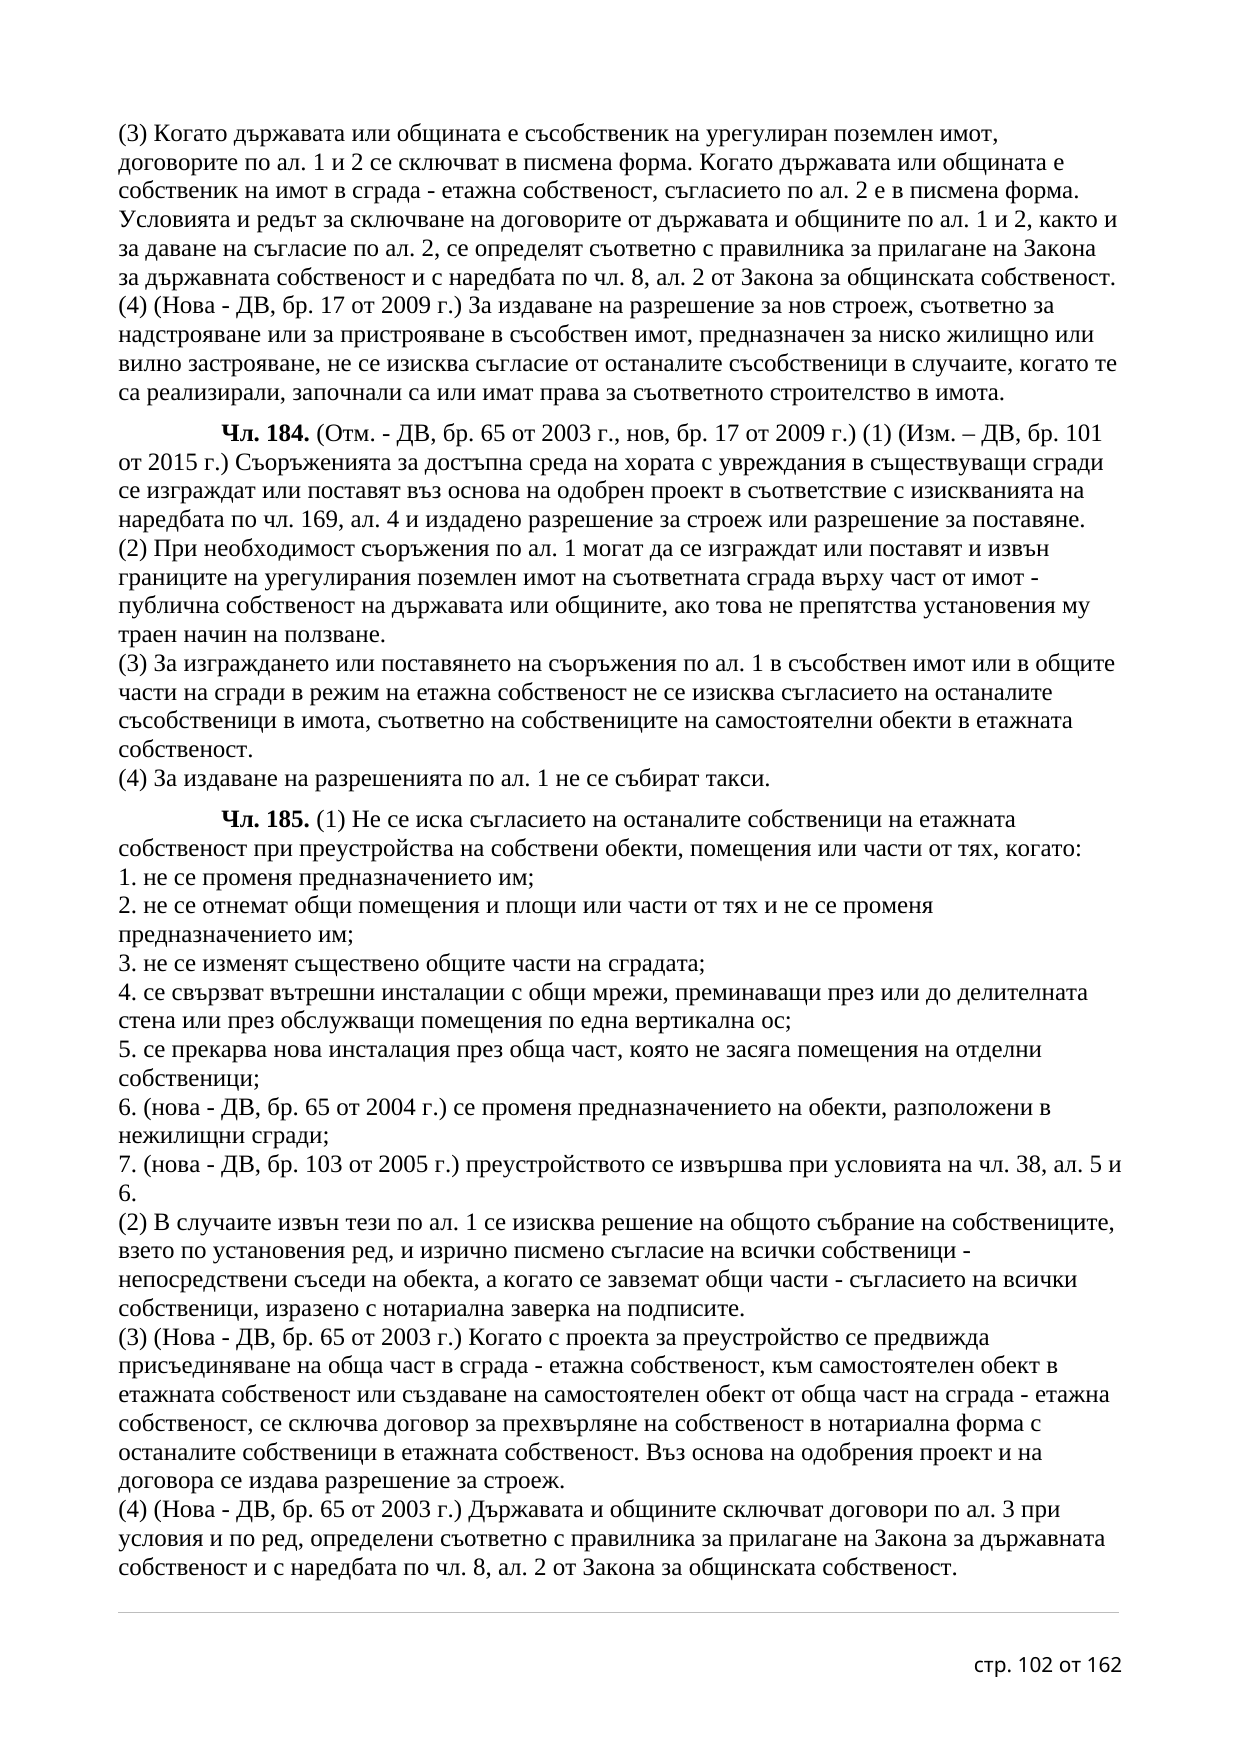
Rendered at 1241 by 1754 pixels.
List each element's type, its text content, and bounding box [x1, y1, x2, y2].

text 2. не се отнемат общи помещения и площи или части от тях и не се променя предназначението им; [118, 891, 1122, 948]
text (2) В случаите извън тези по ал. 1 се изисква решение на общото събрание на собствениците, взето по установения ред, и изрично писмено съгласие на всички собственици - непосредствени съседи на обекта, а когато се завземат общи части - съгласието на всички собственици, изразено с нотариална заверка на подписите. [118, 1207, 1122, 1322]
text (2) При необходимост съоръжения по ал. 1 могат да се изграждат или поставят и извън границите на урегулирания поземлен имот на съответната сграда върху част от имот - публична собственост на държавата или общините, ако това не препятства установения му траен начин на ползване. [118, 533, 1122, 648]
text (3) Когато държавата или общината е съсобственик на урегулиран поземлен имот, договорите по ал. 1 и 2 се сключват в писмена форма. Когато държавата или общината е собственик на имот в сграда - етажна собственост, съгласието по ал. 2 е в писмена форма. Условията и редът за сключване на договорите от държавата и общините по ал. 1 и 2, както и за даване на съгласие по ал. 2, се определят съответно с правилника за прилагане на Закона за държавната собственост и с наредбата по чл. 8, ал. 2 от Закона за общинската собственост. [118, 118, 1122, 291]
text 7. (нова - ДВ, бр. 103 от 2005 г.) преустройството се извършва при условията на чл. 38, ал. 5 и 6. [118, 1149, 1122, 1207]
text (3) (Нова - ДВ, бр. 65 от 2003 г.) Когато с проекта за преустройство се предвижда присъединяване на обща част в сграда - етажна собственост, към самостоятелен обект в етажната собственост или създаване на самостоятелен обект от обща част на сграда - етажна собственост, се сключва договор за прехвърляне на собственост в нотариална форма с останалите собственици в етажната собственост. Въз основа на одобрения проект и на договора се издава разрешение за строеж. [118, 1322, 1122, 1494]
text (4) (Нова - ДВ, бр. 17 от 2009 г.) За издаване на разрешение за нов строеж, съответно за надстрояване или за пристрояване в съсобствен имот, предназначен за ниско жилищно или вилно застрояване, не се изисква съгласие от останалите съсобственици в случаите, когато те са реализирали, започнали са или имат права за съответното строителство в имота. [118, 291, 1122, 406]
text Чл. 185. (1) Не се иска съгласието на останалите собственици на етажната собственост при преустройства на собствени обекти, помещения или части от тях, когато: [118, 804, 1122, 862]
text (3) За изграждането или поставянето на съоръжения по ал. 1 в съсобствен имот или в общите части на сгради в режим на етажна собственост не се изисква съгласието на останалите съсобственици в имота, съответно на собствениците на самостоятелни обекти в етажната собственост. [118, 648, 1122, 763]
text 4. се свързват вътрешни инсталации с общи мрежи, преминаващи през или до делителната стена или през обслужващи помещения по една вертикална ос; [118, 977, 1122, 1034]
text 1. не се променя предназначението им; [118, 862, 1122, 891]
text 5. се прекарва нова инсталация през обща част, която не засяга помещения на отделни собственици; [118, 1034, 1122, 1092]
text (4) За издаване на разрешенията по ал. 1 не се събират такси. [118, 763, 1122, 792]
text 3. не се изменят съществено общите части на сградата; [118, 948, 1122, 977]
text Чл. 184. (Отм. - ДВ, бр. 65 от 2003 г., нов, бр. 17 от 2009 г.) (1) (Изм. – ДВ, бр. 101 от 2015 г.) Съоръженията за достъпна среда на хората с увреждания в съществуващи сгради се изграждат или поставят въз основа на одобрен проект в съответствие с изискванията на наредбата по чл. 169, ал. 4 и издадено разрешение за строеж или разрешение за поставяне. [118, 418, 1122, 533]
text 6. (нова - ДВ, бр. 65 от 2004 г.) се променя предназначението на обекти, разположени в нежилищни сгради; [118, 1092, 1122, 1149]
text (4) (Нова - ДВ, бр. 65 от 2003 г.) Държавата и общините сключват договори по ал. 3 при условия и по ред, определени съответно с правилника за прилагане на Закона за държавната собственост и с наредбата по чл. 8, ал. 2 от Закона за общинската собственост. [118, 1494, 1122, 1581]
